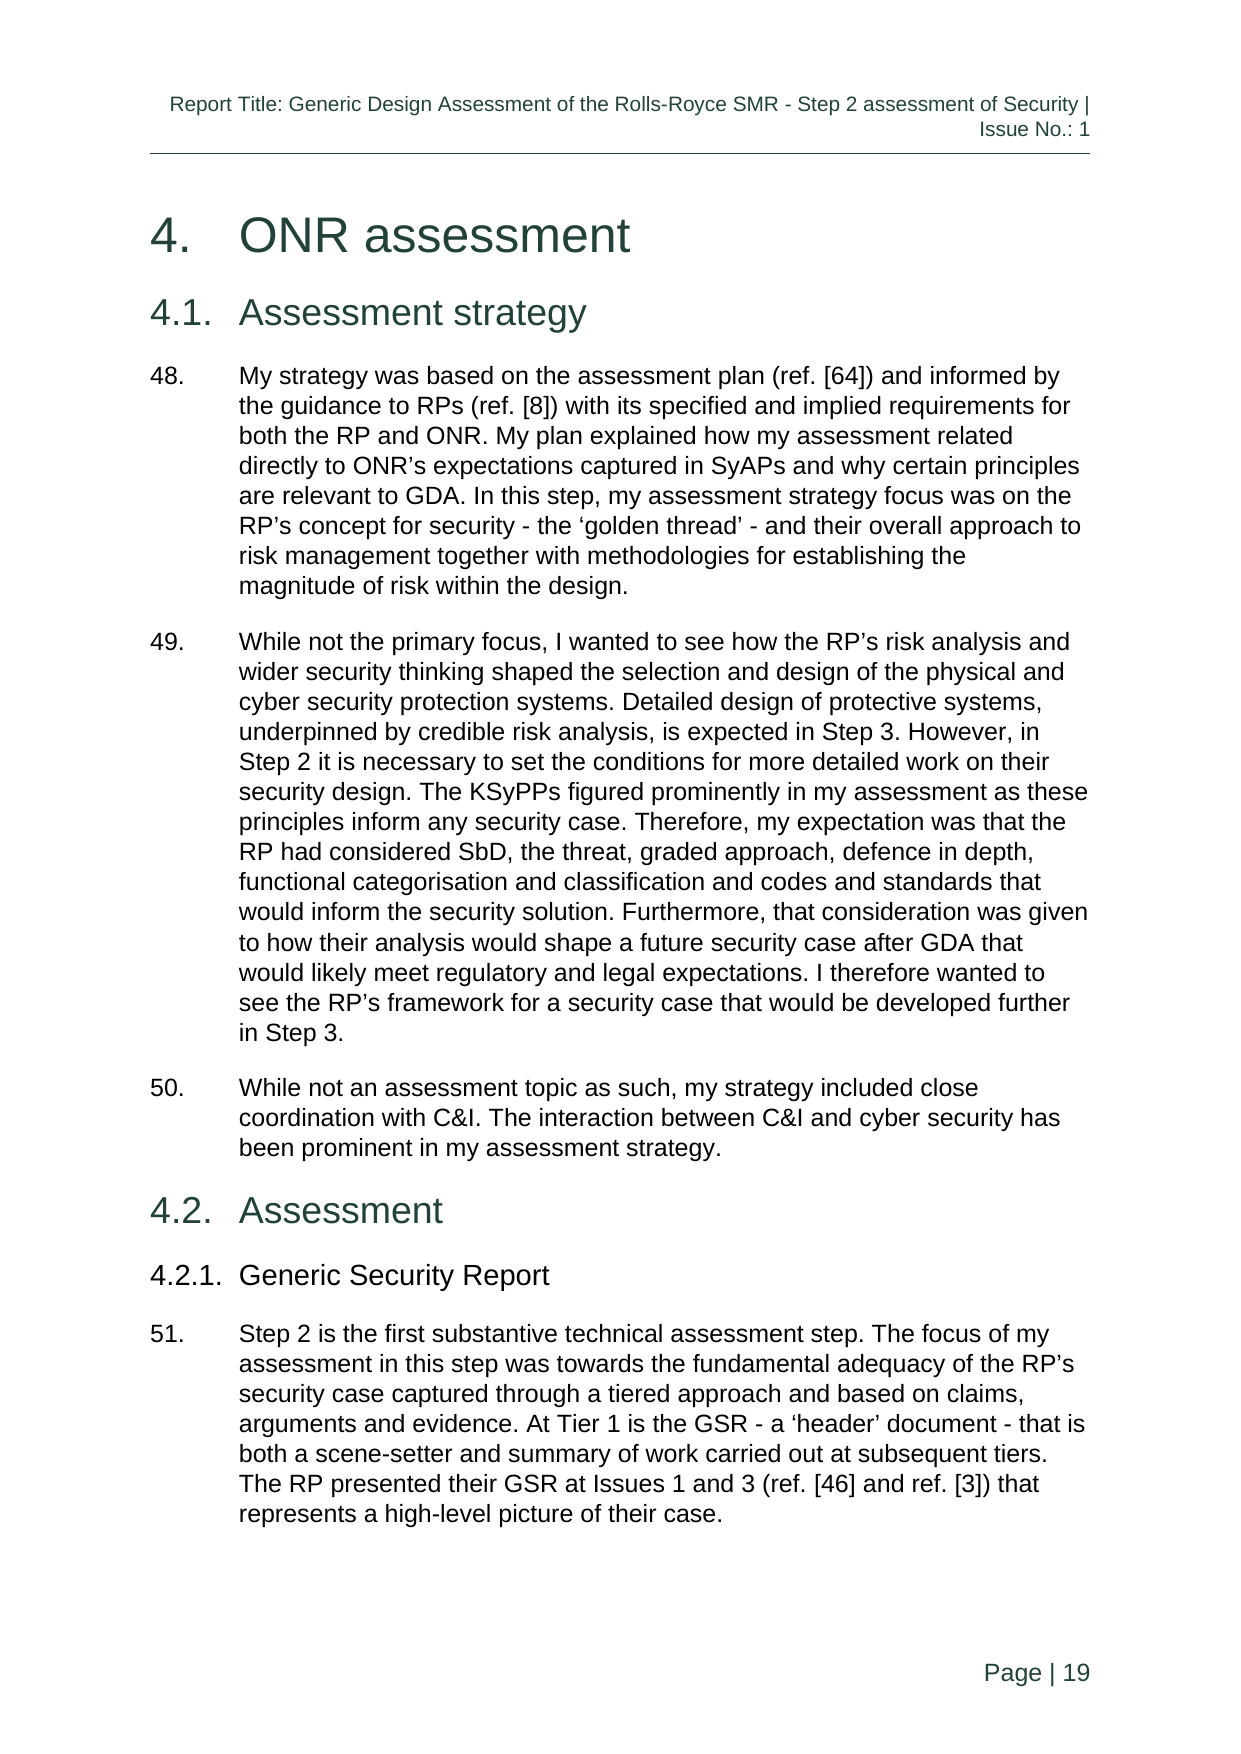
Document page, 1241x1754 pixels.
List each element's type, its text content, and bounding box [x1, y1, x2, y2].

subtitle Assessment strategy [150, 290, 1090, 333]
subtitle ONR assessment [150, 205, 1090, 263]
text While not an assessment topic as such, my strategy included close coordination with C&I. The interaction between C&I and cyber security has been prominent in my assessment strategy. [150, 1073, 1090, 1162]
subtitle Generic Security Report [150, 1258, 1090, 1292]
text Step 2 is the first substantive technical assessment step. The focus of my assessment in this step was towards the fundamental adequacy of the RP’s security case captured through a tiered approach and based on claims, arguments and evidence. At Tier 1 is the GSR - a ‘header’ document - that is both a scene-setter and summary of work carried out at subsequent tiers. The RP presented their GSR at Issues 1 and 3 (ref. and ref. ) that represents a high-level picture of their case. [150, 1319, 1090, 1528]
text My strategy was based on the assessment plan (ref. ) and informed by the guidance to RPs (ref. ) with its specified and implied requirements for both the RP and ONR. My plan explained how my assessment related directly to ONR’s expectations captured in SyAPs and why certain principles are relevant to GDA. In this step, my assessment strategy focus was on the RP’s concept for security - the ‘golden thread’ - and their overall approach to risk management together with methodologies for establishing the magnitude of risk within the design. [150, 361, 1090, 600]
text While not the primary focus, I wanted to see how the RP’s risk analysis and wider security thinking shaped the selection and design of the physical and cyber security protection systems. Detailed design of protective systems, underpinned by credible risk analysis, is expected in Step 3. However, in Step 2 it is necessary to set the conditions for more detailed work on their security design. The KSyPPs figured prominently in my assessment as these principles inform any security case. Therefore, my expectation was that the RP had considered SbD, the threat, graded approach, defence in depth, functional categorisation and classification and codes and standards that would inform the security solution. Furthermore, that consideration was given to how their analysis would shape a future security case after GDA that would likely meet regulatory and legal expectations. I therefore wanted to see the RP’s framework for a security case that would be developed further in Step 3. [150, 626, 1090, 1047]
subtitle Assessment [150, 1188, 1090, 1231]
